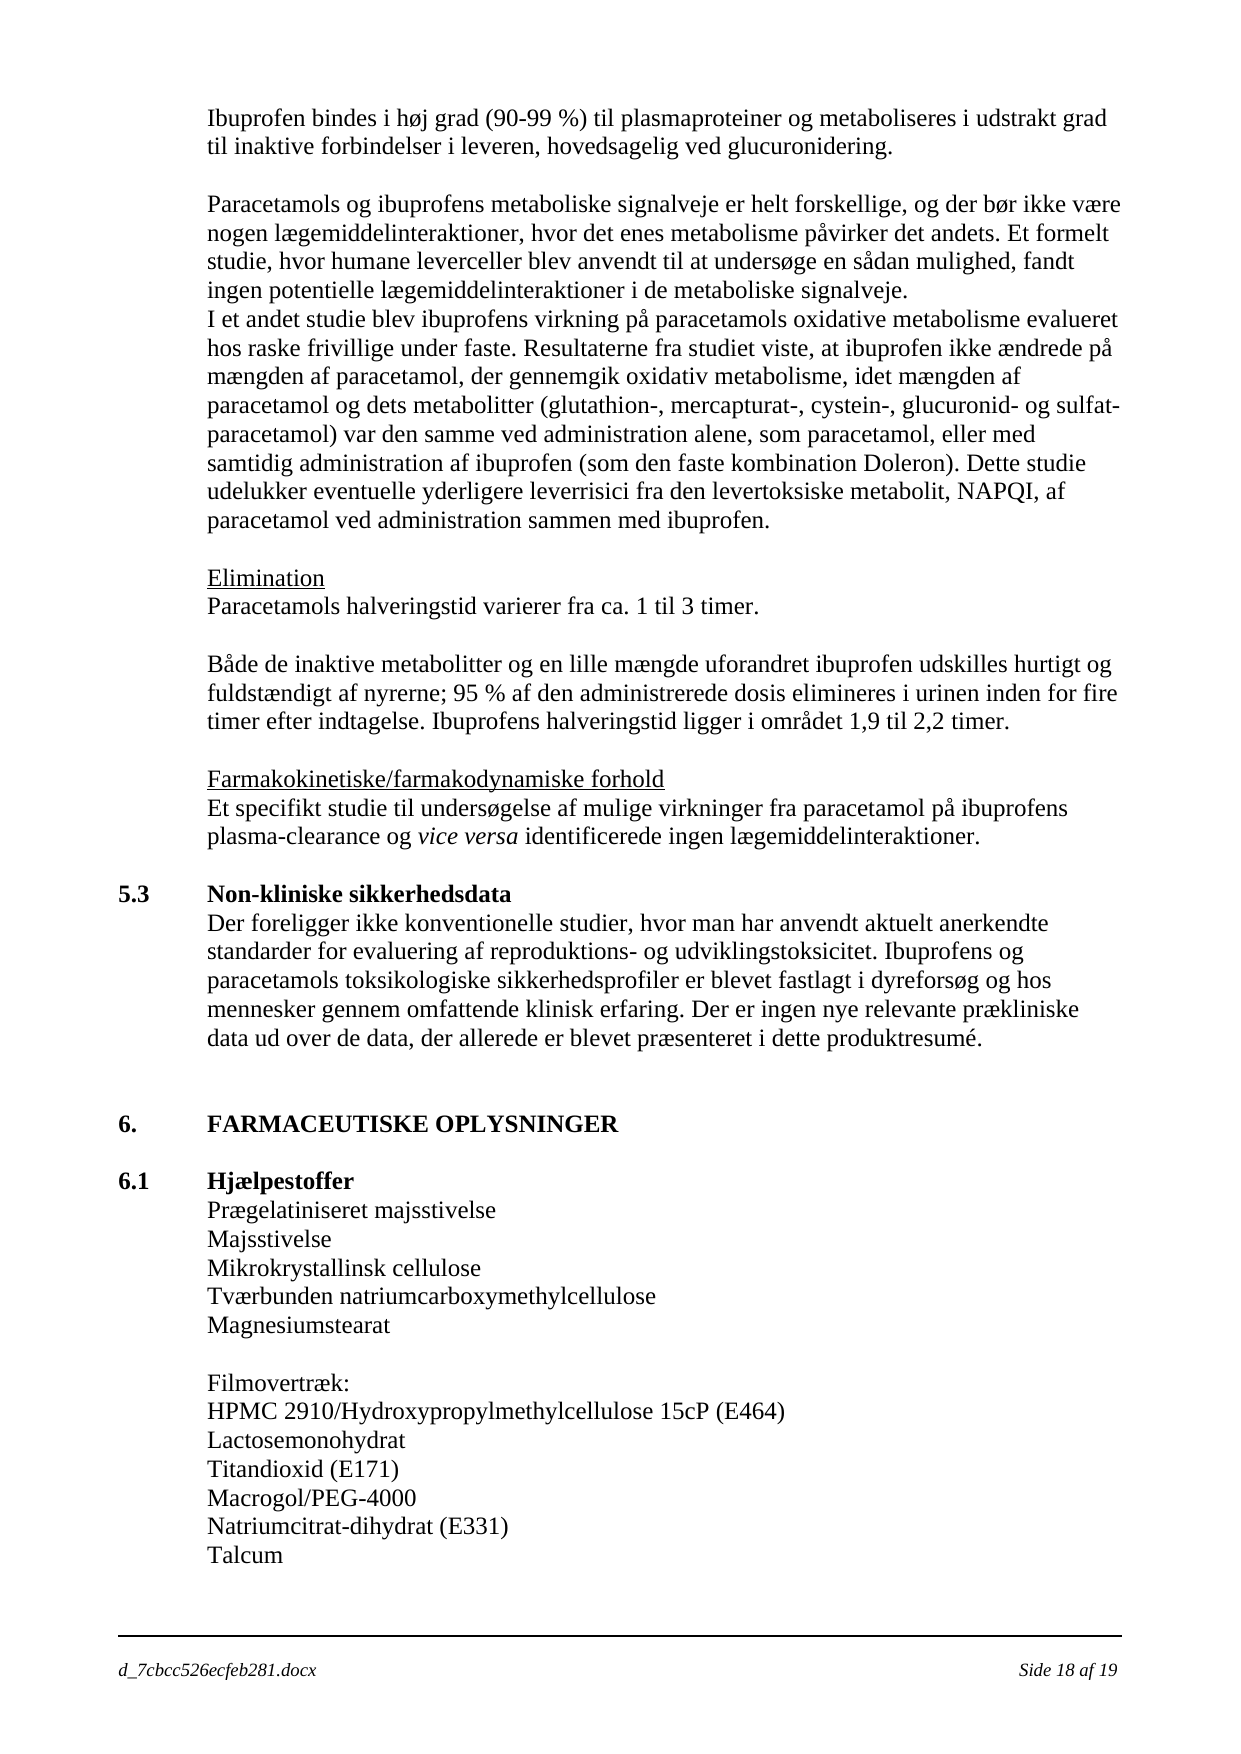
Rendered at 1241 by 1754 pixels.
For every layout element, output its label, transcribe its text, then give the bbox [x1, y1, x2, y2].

text Titandioxid (E171) [207, 1454, 1122, 1483]
text Paracetamols og ibuprofens metaboliske signalveje er helt forskellige, og der bør ikke være nogen lægemiddelinteraktioner, hvor det enes metabolisme påvirker det andets. Et formelt studie, hvor humane leverceller blev anvendt til at undersøge en sådan mulighed, fandt ingen potentielle lægemiddelinteraktioner i de metaboliske signalveje. [207, 189, 1122, 304]
text 6. FARMACEUTISKE OPLYSNINGER [118, 1109, 1122, 1138]
text Elimination [207, 563, 1122, 591]
text Der foreligger ikke konventionelle studier, hvor man har anvendt aktuelt anerkendte standarder for evaluering af reproduktions- og udviklingstoksicitet. Ibuprofens og paracetamols toksikologiske sikkerhedsprofiler er blevet fastlagt i dyreforsøg og hos mennesker gennem omfattende klinisk erfaring. Der er ingen nye relevante prækliniske data ud over de data, der allerede er blevet præsenteret i dette produktresumé. [207, 908, 1122, 1051]
text I et andet studie blev ibuprofens virkning på paracetamols oxidative metabolisme evalueret hos raske frivillige under faste. Resultaterne fra studiet viste, at ibuprofen ikke ændrede på mængden af paracetamol, der gennemgik oxidativ metabolisme, idet mængden af paracetamol og dets metabolitter (glutathion-, mercapturat-, cystein-, glucuronid- og sulfat-paracetamol) var den samme ved administration alene, som paracetamol, eller med samtidig administration af ibuprofen (som den faste kombination Doleron). Dette studie udelukker eventuelle yderligere leverrisici fra den levertoksiske metabolit, NAPQI, af paracetamol ved administration sammen med ibuprofen. [207, 304, 1122, 534]
text Macrogol/PEG-4000 [207, 1483, 1122, 1511]
text Lactosemonohydrat [207, 1425, 1122, 1454]
text Ibuprofen bindes i høj grad (90-99 %) til plasmaproteiner og metaboliseres i udstrakt grad til inaktive forbindelser i leveren, hovedsagelig ved glucuronidering. [207, 103, 1122, 160]
text Farmakokinetiske/farmakodynamiske forhold [207, 764, 1122, 793]
text Magnesiumstearat [207, 1310, 1122, 1339]
text Talcum [207, 1540, 1122, 1569]
text Både de inaktive metabolitter og en lille mængde uforandret ibuprofen udskilles hurtigt og fuldstændigt af nyrerne; 95 % af den administrerede dosis elimineres i urinen inden for fire timer efter indtagelse. Ibuprofens halveringstid ligger i området 1,9 til 2,2 timer. [207, 649, 1122, 735]
text Majsstivelse [207, 1224, 1122, 1253]
text Paracetamols halveringstid varierer fra ca. 1 til 3 timer. [207, 591, 1122, 620]
text 5.3 Non-kliniske sikkerhedsdata [118, 879, 1122, 908]
text Mikrokrystallinsk cellulose [207, 1253, 1122, 1281]
text Et specifikt studie til undersøgelse af mulige virkninger fra paracetamol på ibuprofens plasma-clearance og vice versa identificerede ingen lægemiddelinteraktioner. [207, 793, 1122, 850]
text Tværbunden natriumcarboxymethylcellulose [207, 1281, 1122, 1310]
text 6.1 Hjælpestoffer [118, 1166, 1122, 1195]
text Filmovertræk: [207, 1368, 1122, 1396]
text HPMC 2910/Hydroxypropylmethylcellulose 15cP (E464) [207, 1396, 1122, 1425]
text Prægelatiniseret majsstivelse [118, 1195, 1122, 1224]
text Natriumcitrat-dihydrat (E331) [207, 1511, 1122, 1540]
